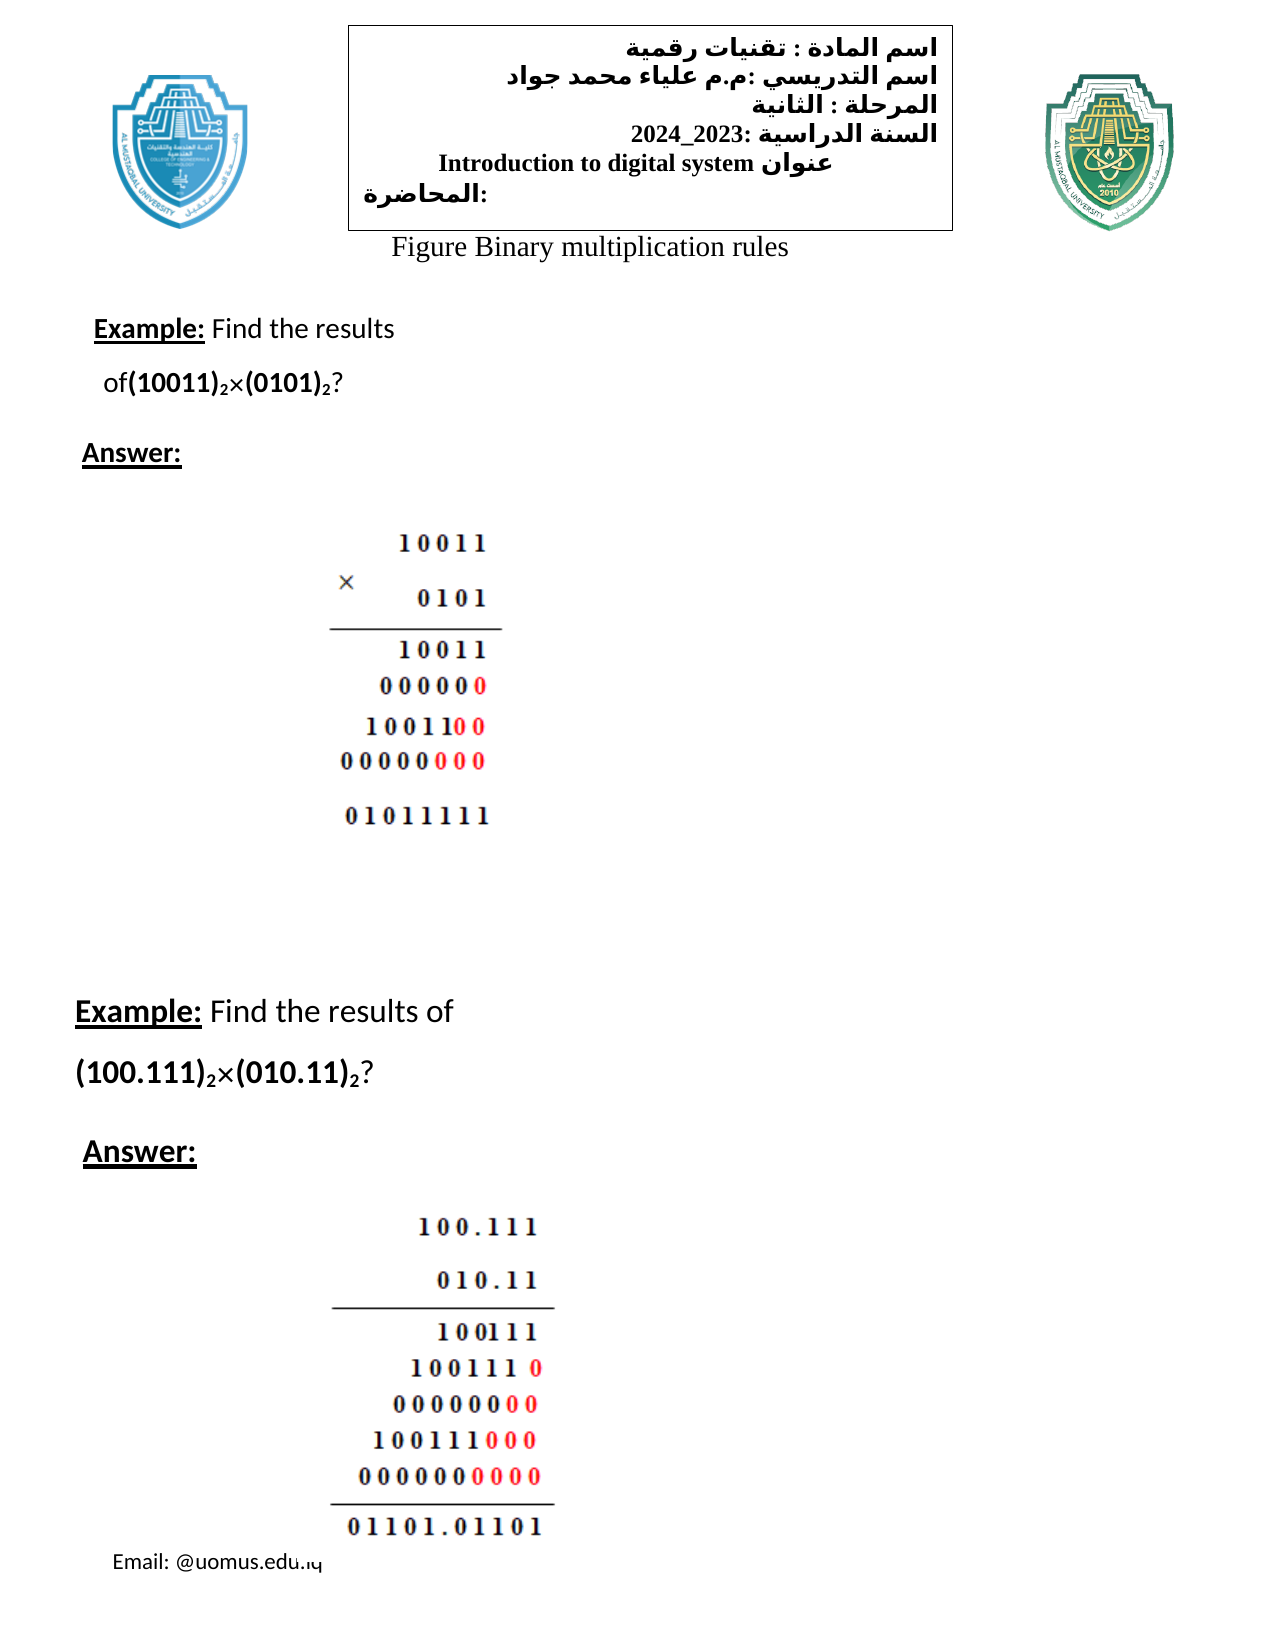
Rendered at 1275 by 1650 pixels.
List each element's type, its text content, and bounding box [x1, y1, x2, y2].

text Answer: [75, 434, 618, 470]
text Answer: [75, 1129, 661, 1170]
picture [296, 1198, 621, 1562]
text Example: Find the results of(10011)2×(0101)2? [94, 310, 618, 400]
picture [112, 75, 248, 229]
picture [267, 505, 605, 859]
text Example: Find the results of (100.111)2×(010.11)2? [75, 990, 661, 1092]
picture [1038, 66, 1183, 236]
text Figure Binary multiplication rules [112, 229, 1125, 263]
